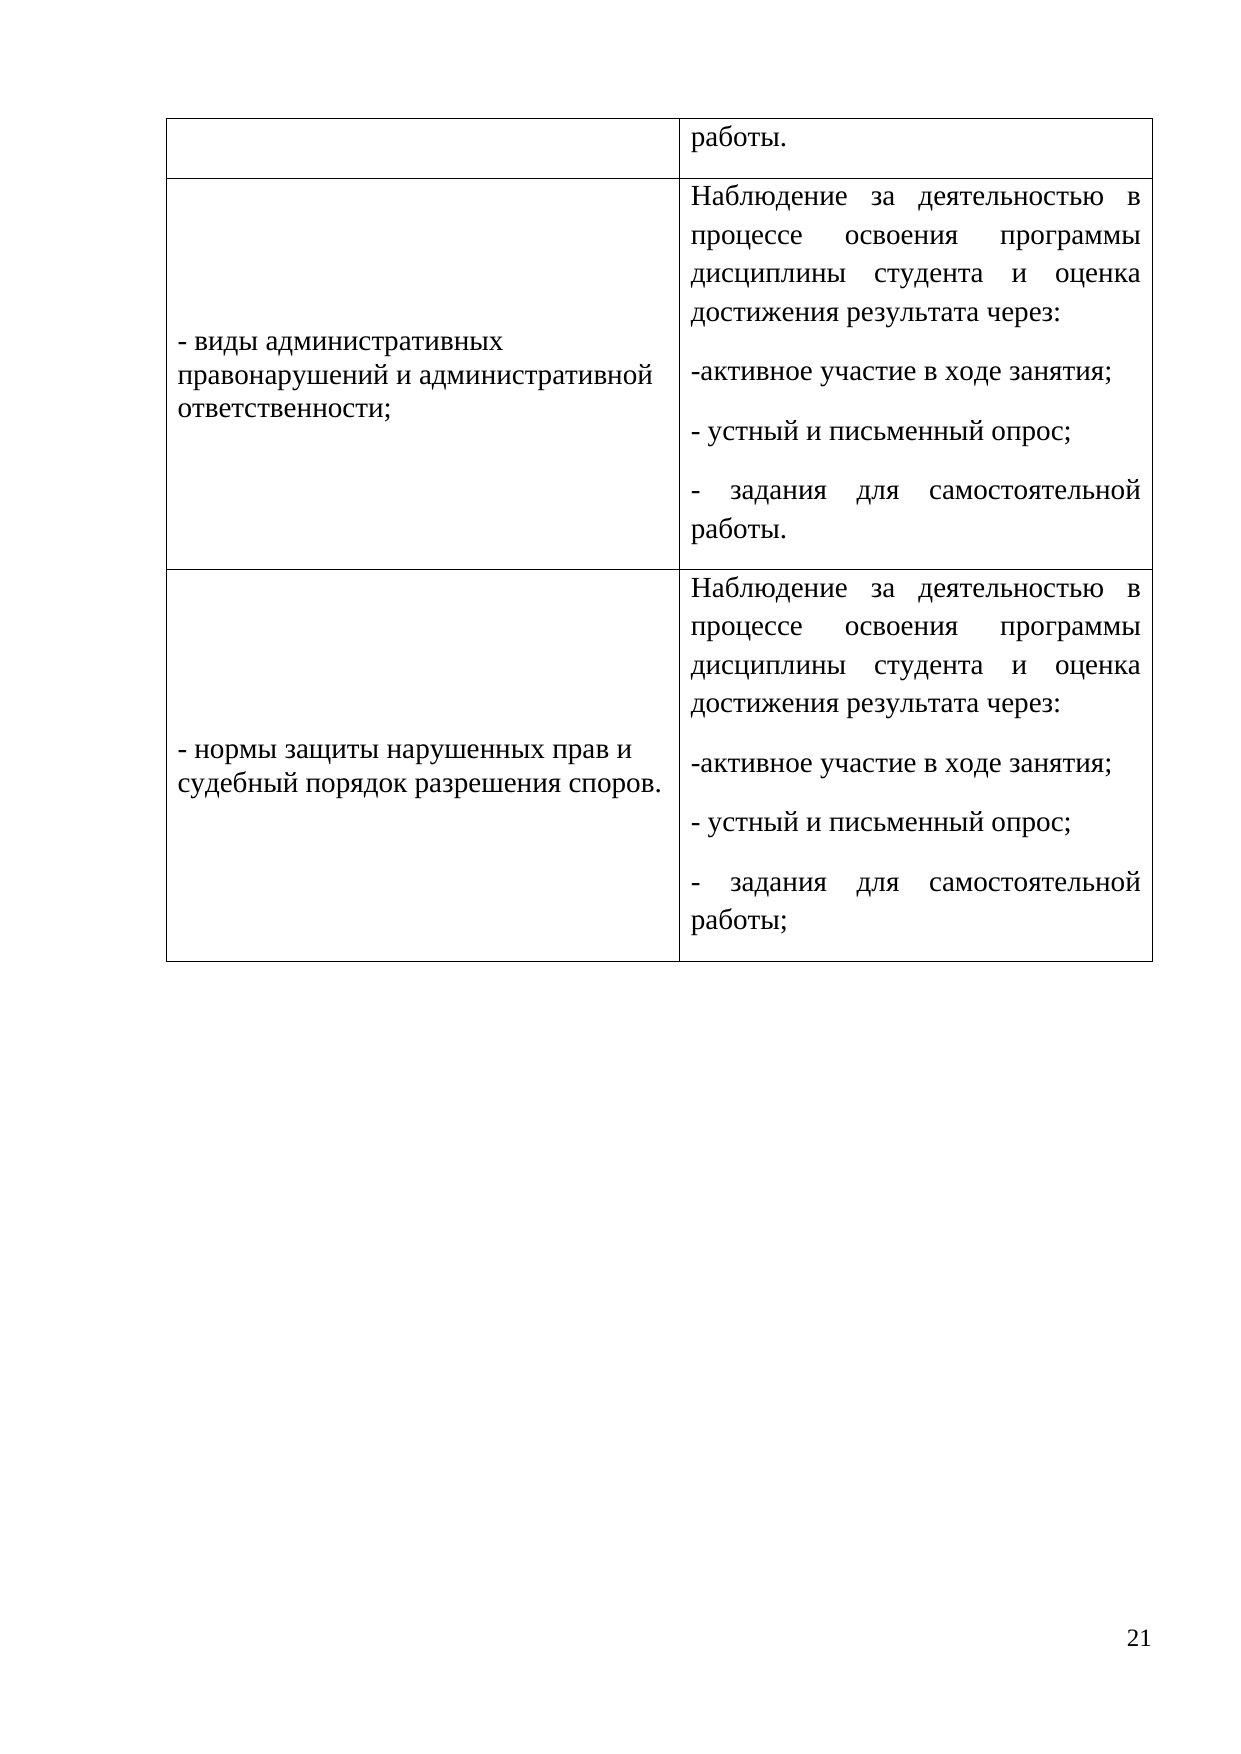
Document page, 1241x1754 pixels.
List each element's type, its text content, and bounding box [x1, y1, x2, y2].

table_cell Наблюдение за деятельностью в процессе освоения программы дисциплины студента и оценка достижения результата через: -активное участие в ходе занятия; - устный и письменный опрос; - задания для самостоятельной работы; [680, 570, 1152, 961]
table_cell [680, 119, 1152, 177]
table_cell - нормы защиты нарушенных прав и судебный порядок разрешения споров. [167, 570, 679, 961]
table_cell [167, 119, 679, 177]
table_cell - виды административных правонарушений и административной ответственности; [167, 179, 679, 569]
